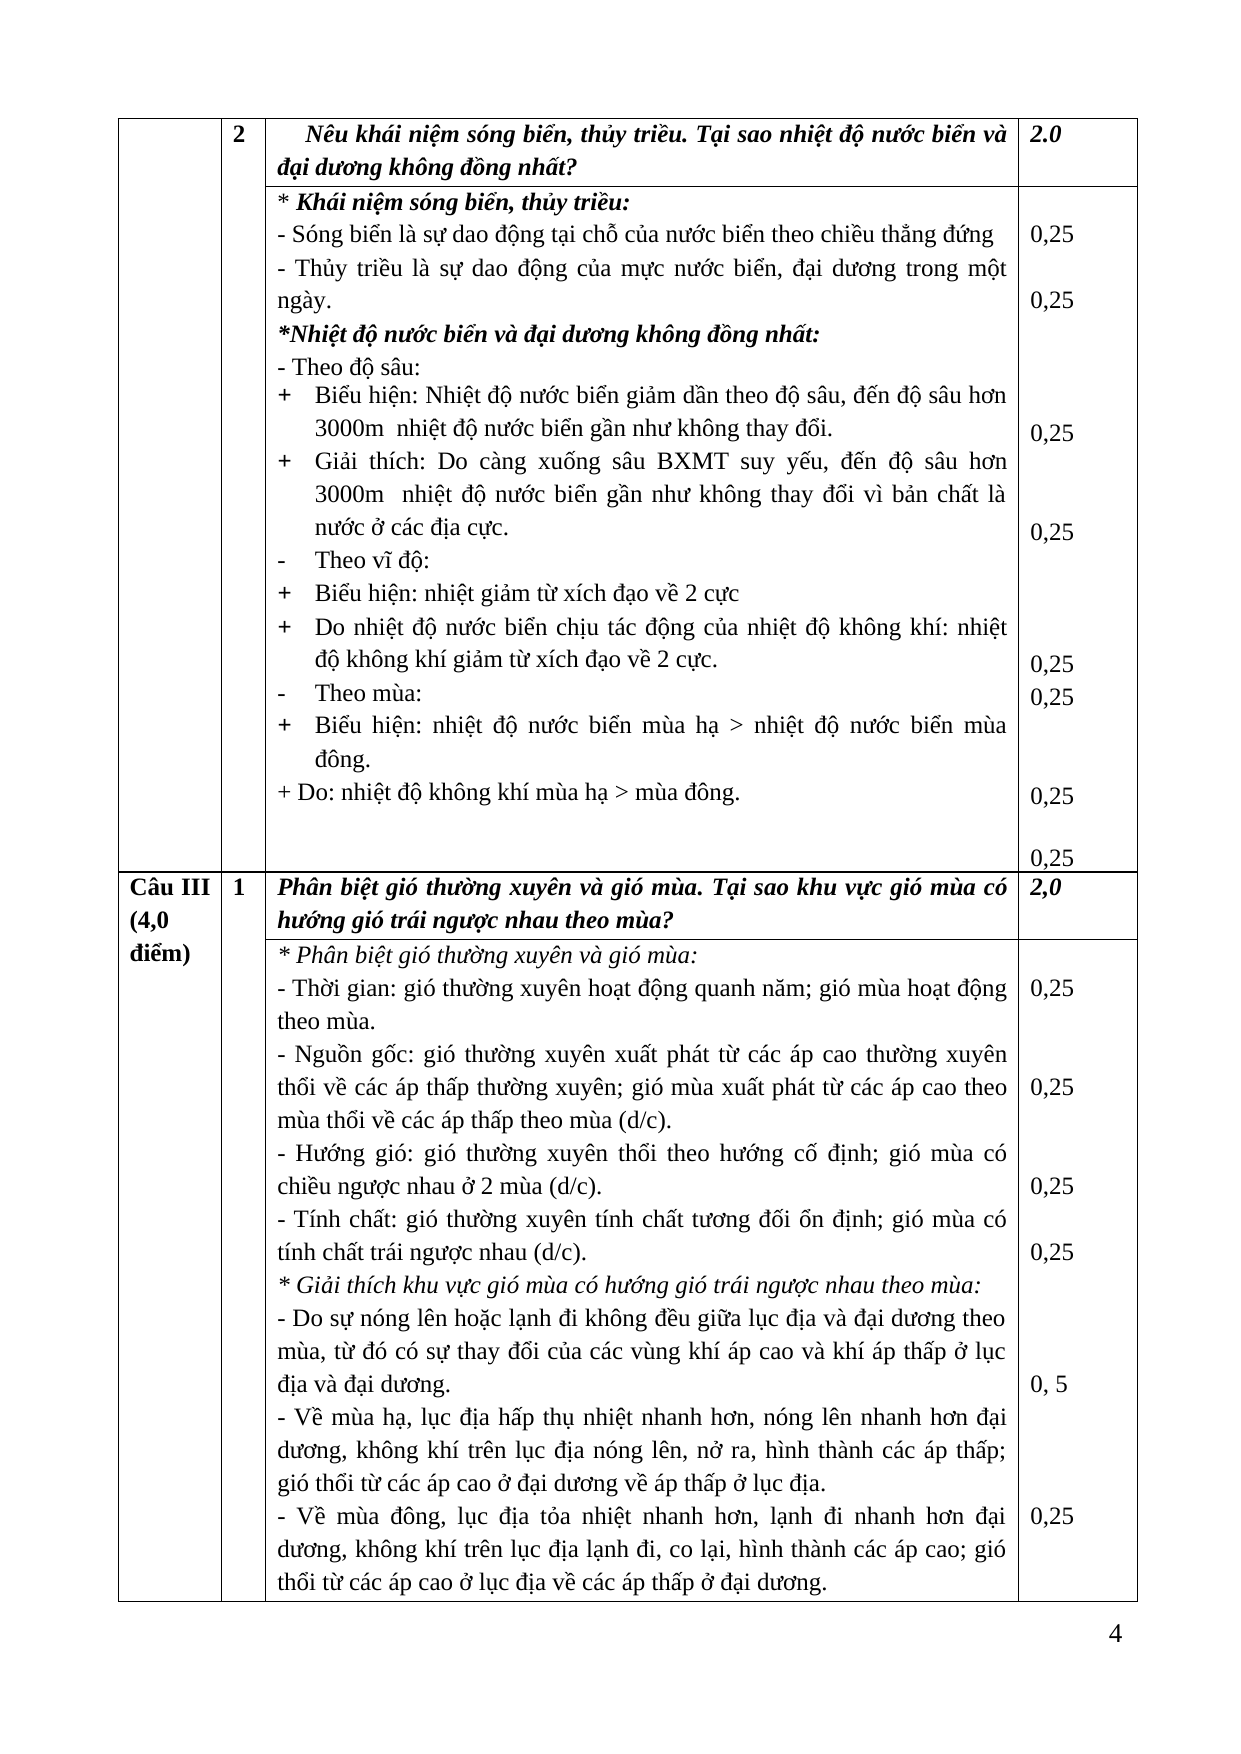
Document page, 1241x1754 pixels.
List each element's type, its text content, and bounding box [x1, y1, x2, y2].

table_cell 0,25 0,25 0,25 0,25 0,25 0,25 0,25 0,25 [1019, 187, 1137, 871]
table_cell 1 [222, 873, 265, 1601]
table_cell 2.0 [1019, 119, 1137, 186]
table_cell Nêu khái niệm sóng biển, thủy triều. Tại sao nhiệt độ nước biển và đại dương không đồng nhất? [266, 119, 1018, 186]
table_cell 2 [222, 119, 265, 871]
table_cell Câu III (4,0 điểm) [119, 873, 221, 1601]
table_cell * Khái niệm sóng biển, thủy triều: - Sóng biển là sự dao động tại chỗ của nước biển theo chiều thẳng đứng - Thủy triều là sự dao động của mực nước biển, đại dương trong một ngày. *Nhiệt độ nước biển và đại dương không đồng nhất: - Theo độ sâu: Biểu hiện: Nhiệt độ nước biển giảm dần theo độ sâu, đến độ sâu hơn 3000m nhiệt độ nước biển gần như không thay đổi. Giải thích: Do càng xuống sâu BXMT suy yếu, đến độ sâu hơn 3000m nhiệt độ nước biển gần như không thay đổi vì bản chất là nước ở các địa cực. Theo vĩ độ: Biểu hiện: nhiệt giảm từ xích đạo về 2 cực Do nhiệt độ nước biển chịu tác động của nhiệt độ không khí: nhiệt độ không khí giảm từ xích đạo về 2 cực. Theo mùa: Biểu hiện: nhiệt độ nước biển mùa hạ > nhiệt độ nước biển mùa đông. + Do: nhiệt độ không khí mùa hạ > mùa đông. [266, 187, 1018, 871]
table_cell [1019, 940, 1137, 1601]
table_cell 2,0 [1019, 873, 1137, 939]
table_cell Phân biệt gió thường xuyên và gió mùa. Tại sao khu vực gió mùa có hướng gió trái ngược nhau theo mùa? [266, 873, 1018, 939]
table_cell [266, 940, 1018, 1601]
